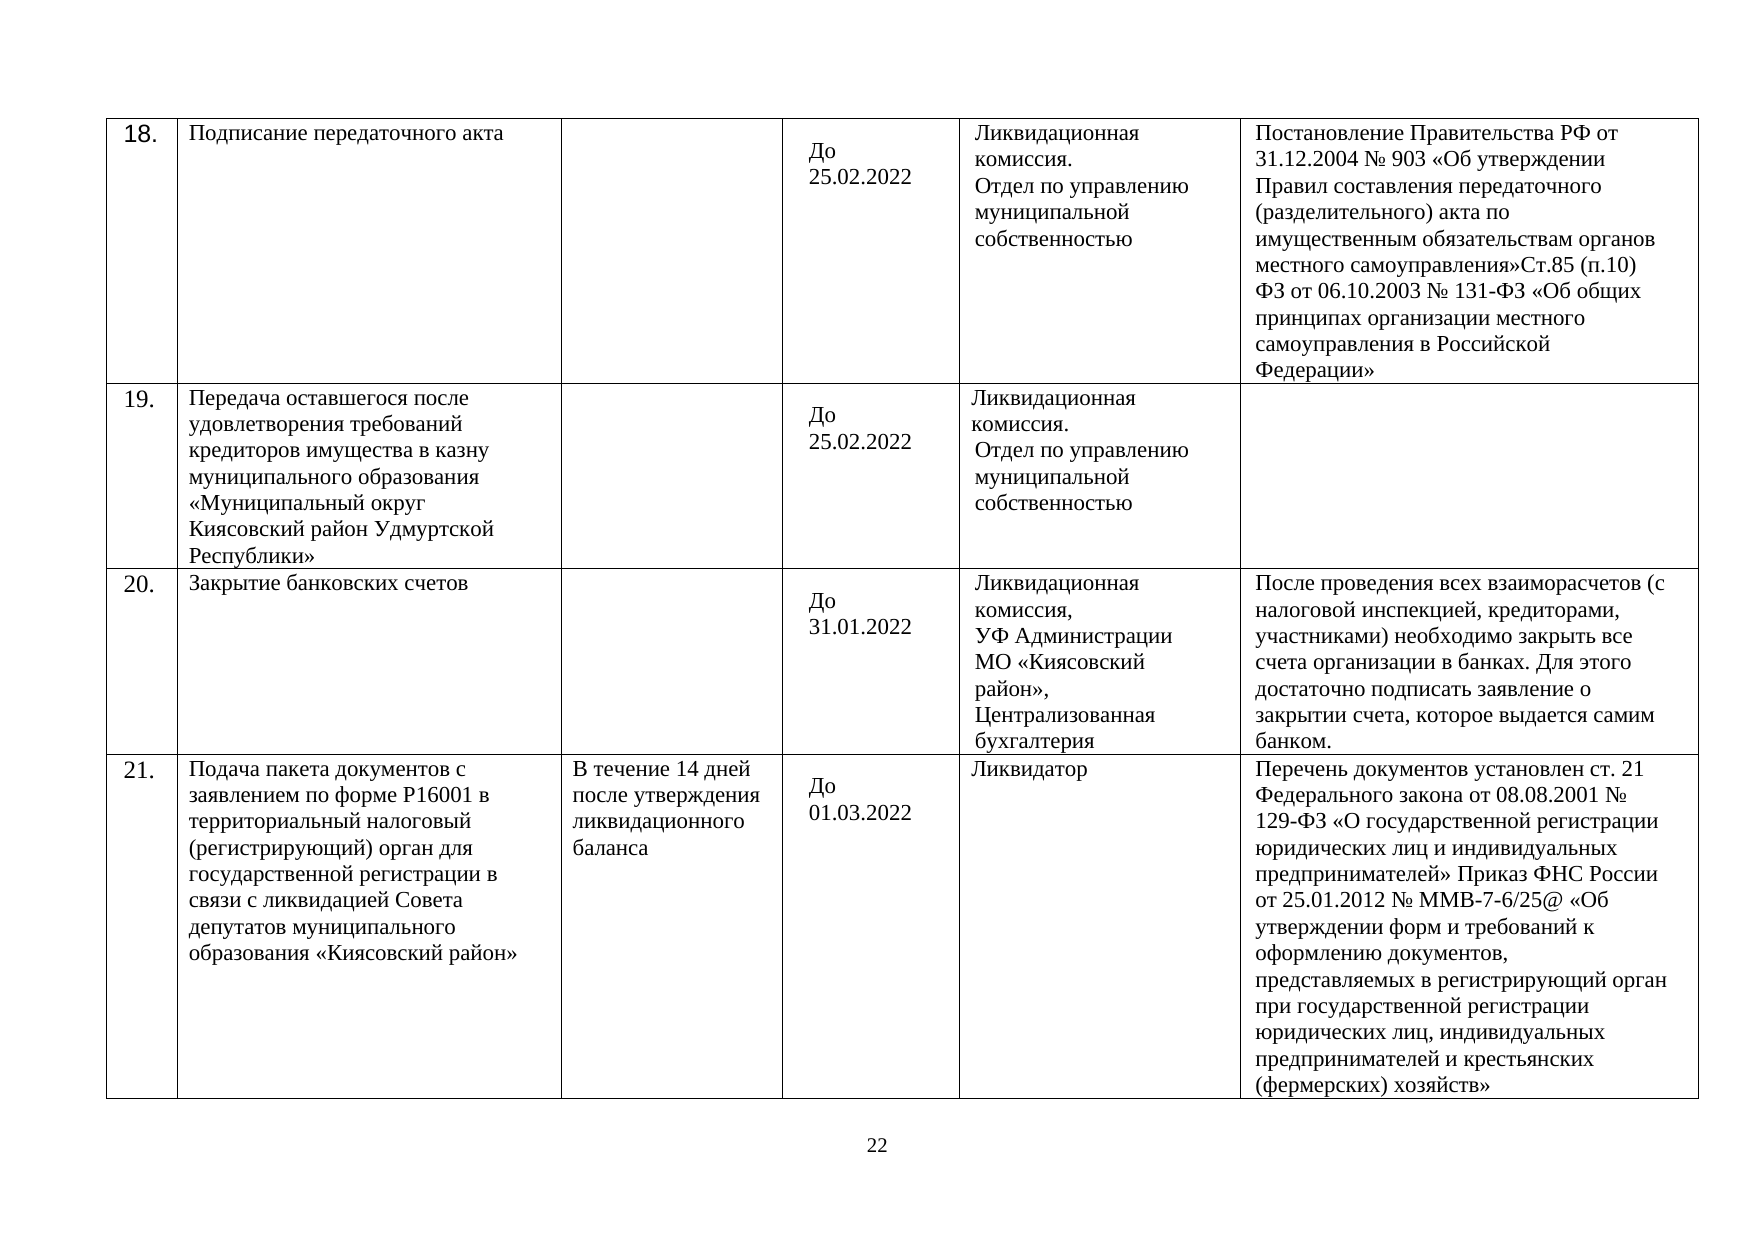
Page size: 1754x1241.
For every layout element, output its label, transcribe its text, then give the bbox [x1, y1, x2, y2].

table_cell Подача пакета документов с заявлением по форме Р16001 в территориальный налоговый (регистрирующий) орган для государственной регистрации в связи с ликвидацией Совета депутатов муниципального образования «Киясовский район» [178, 755, 561, 1097]
table_cell [107, 119, 177, 383]
table_cell До 25.02.2022 [783, 119, 959, 383]
table_cell [107, 755, 177, 1097]
table_cell До 25.02.2022 [783, 384, 959, 568]
table_cell Закрытие банковских счетов [178, 569, 561, 754]
table_cell [562, 384, 782, 568]
table_cell [1241, 384, 1698, 568]
table_cell До 01.03.2022 [783, 755, 959, 1097]
table_cell [562, 119, 782, 383]
table_cell Постановление Правительства РФ от 31.12.2004 № 903 «Об утверждении Правил составления передаточного (разделительного) акта по имущественным обязательствам органов местного самоуправления»Ст.85 (п.10) ФЗ от 06.10.2003 № 131-ФЗ «Об общих принципах организации местного самоуправления в Российской Федерации» [1241, 119, 1698, 383]
table_cell После проведения всех взаиморасчетов (с налоговой инспекцией, кредиторами, участниками) необходимо закрыть все счета организации в банках. Для этого достаточно подписать заявление о закрытии счета, которое выдается самим банком. [1241, 569, 1698, 754]
table_cell Ликвидационная комиссия. Отдел по управлению муниципальной собственностью [960, 384, 1240, 568]
table_cell [107, 569, 177, 754]
table_cell [107, 384, 177, 568]
table_cell Ликвидационная комиссия, УФ Администрации МО «Киясовский район», Централизованная бухгалтерия [960, 569, 1240, 754]
table_cell [562, 569, 782, 754]
table_cell До 31.01.2022 [783, 569, 959, 754]
table_cell Перечень документов установлен ст. 21 Федерального закона от 08.08.2001 № 129-ФЗ «О государственной регистрации юридических лиц и индивидуальных предпринимателей» Приказ ФНС России от 25.01.2012 № ММВ-7-6/25@ «Об утверждении форм и требований к оформлению документов, представляемых в регистрирующий орган при государственной регистрации юридических лиц, индивидуальных предпринимателей и крестьянских (фермерских) хозяйств» [1241, 755, 1698, 1097]
table_cell Передача оставшегося после удовлетворения требований кредиторов имущества в казну муниципального образования «Муниципальный округ Киясовский район Удмуртской Республики» [178, 384, 561, 568]
table_cell В течение 14 дней после утверждения ликвидационного баланса [562, 755, 782, 1097]
table_cell Ликвидатор [960, 755, 1240, 1097]
table_cell Подписание передаточного акта [178, 119, 561, 383]
table_cell Ликвидационная комиссия. Отдел по управлению муниципальной собственностью [960, 119, 1240, 383]
